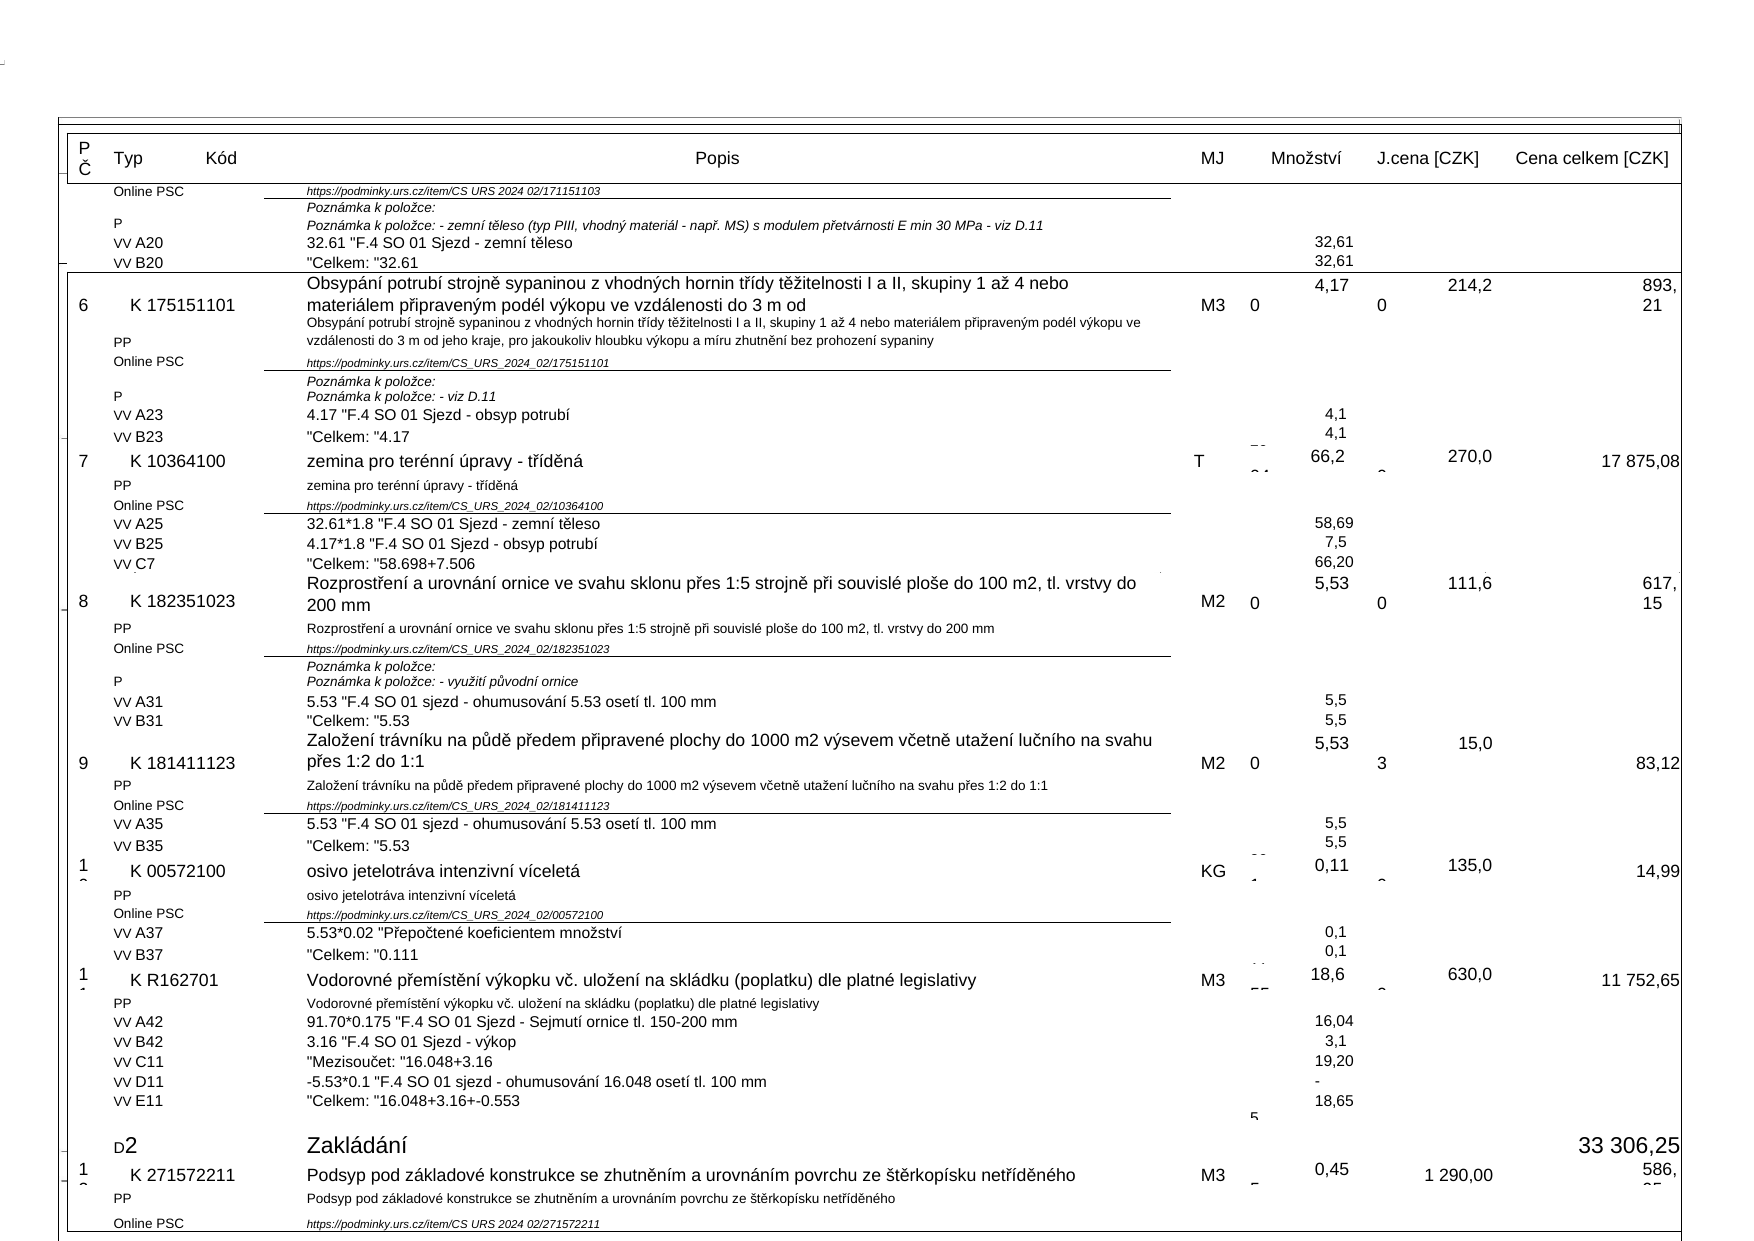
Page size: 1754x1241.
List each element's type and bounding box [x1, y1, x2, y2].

picture [59, 263, 67, 1220]
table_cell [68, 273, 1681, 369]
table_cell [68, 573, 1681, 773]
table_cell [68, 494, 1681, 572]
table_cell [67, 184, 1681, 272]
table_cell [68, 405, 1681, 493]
picture [58, 117, 1682, 124]
picture [59, 125, 1681, 174]
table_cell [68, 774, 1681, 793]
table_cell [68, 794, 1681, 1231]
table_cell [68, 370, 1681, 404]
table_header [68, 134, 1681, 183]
